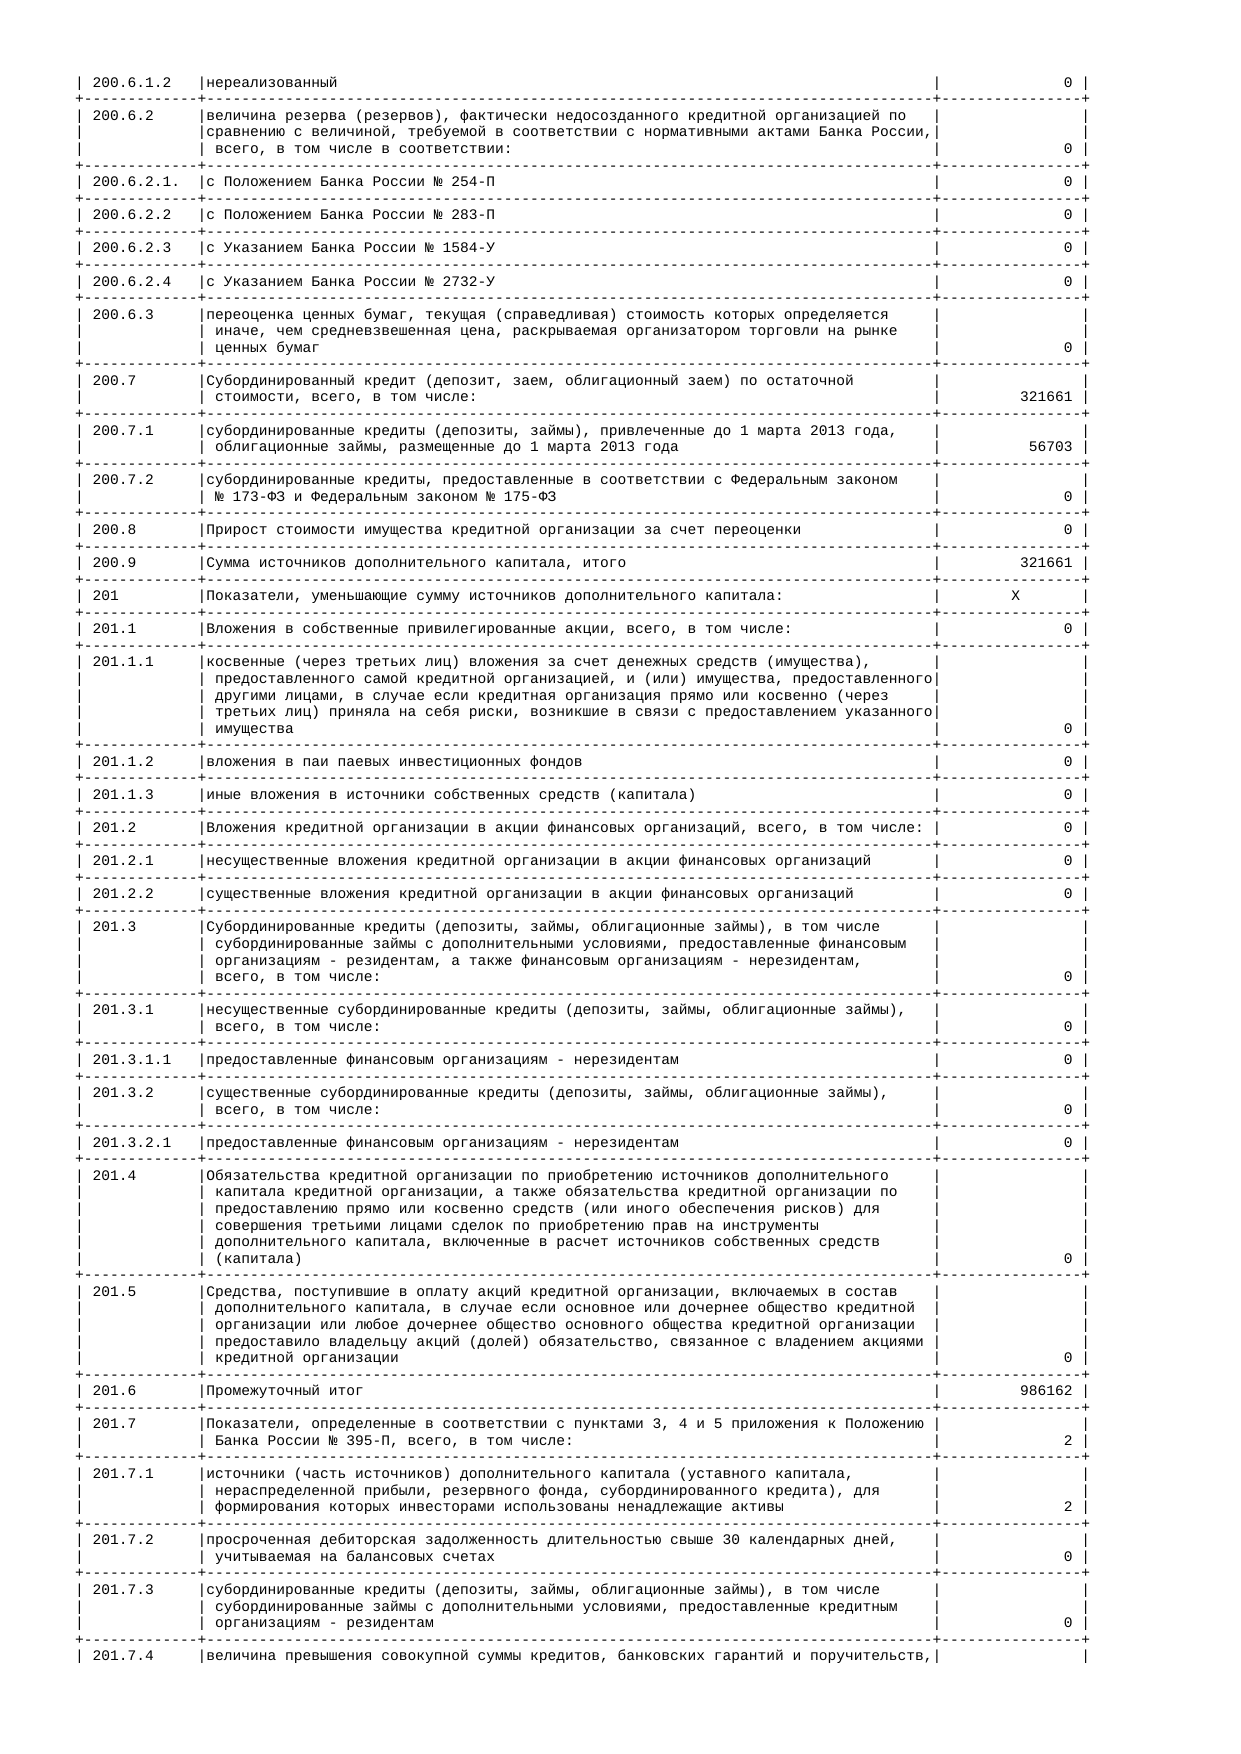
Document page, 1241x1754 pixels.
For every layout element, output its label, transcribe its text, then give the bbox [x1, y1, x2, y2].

text | | кредитной организации | 0 | [75, 1350, 1165, 1367]
text | | (капитала) | 0 | [75, 1251, 1165, 1267]
text | | дополнительного капитала, в случае если основное или дочернее общество кредитной | | [75, 1301, 1165, 1317]
text | 201.2 |Вложения кредитной организации в акции финансовых организаций, всего, в том числе: | 0 | [75, 820, 1165, 837]
text | 201.3.2 |существенные субординированные кредиты (депозиты, займы, облигационные займы), | | [75, 1085, 1165, 1102]
text | 200.7 |Субординированный кредит (депозит, заем, облигационный заем) по остаточной | | [75, 373, 1165, 390]
text +-------------+-----------------------------------------------------------------------------------+----------------+ [75, 1516, 1165, 1532]
text +-------------+-----------------------------------------------------------------------------------+----------------+ [75, 1118, 1165, 1135]
text | 200.6.2 |величина резерва (резервов), фактически недосозданного кредитной организацией по | | [75, 108, 1165, 125]
text | | № 173-ФЗ и Федеральным законом № 175-ФЗ | 0 | [75, 489, 1165, 506]
text +-------------+-----------------------------------------------------------------------------------+----------------+ [75, 191, 1165, 207]
text +-------------+-----------------------------------------------------------------------------------+----------------+ [75, 406, 1165, 423]
text | | иначе, чем средневзвешенная цена, раскрываемая организатором торговли на рынке | | [75, 323, 1165, 340]
text +-------------+-----------------------------------------------------------------------------------+----------------+ [75, 870, 1165, 887]
text | 200.6.2.1. |с Положением Банка России № 254-П | 0 | [75, 174, 1165, 191]
text | | имущества | 0 | [75, 721, 1165, 737]
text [75, 158, 1165, 174]
text +-------------+-----------------------------------------------------------------------------------+----------------+ [75, 903, 1165, 920]
text | 200.6.2.2 |с Положением Банка России № 283-П | 0 | [75, 207, 1165, 224]
text +-------------+-----------------------------------------------------------------------------------+----------------+ [75, 638, 1165, 655]
text +-------------+-----------------------------------------------------------------------------------+----------------+ [75, 837, 1165, 853]
text | 201.7.2 |просроченная дебиторская задолженность длительностью свыше 30 календарных дней, | | [75, 1532, 1165, 1549]
text +-------------+-----------------------------------------------------------------------------------+----------------+ [75, 1367, 1165, 1383]
text | 201.2.2 |существенные вложения кредитной организации в акции финансовых организаций | 0 | [75, 887, 1165, 903]
text | | всего, в том числе: | 0 | [75, 1102, 1165, 1118]
text | | предоставило владельцу акций (долей) обязательство, связанное с владением акциями | | [75, 1334, 1165, 1350]
text | | капитала кредитной организации, а также обязательства кредитной организации по | | [75, 1185, 1165, 1201]
text | | субординированные займы с дополнительными условиями, предоставленные кредитным | | [75, 1599, 1165, 1615]
text | | нераспределенной прибыли, резервного фонда, субординированного кредита), для | | [75, 1483, 1165, 1499]
text +-------------+-----------------------------------------------------------------------------------+----------------+ [75, 506, 1165, 522]
text | 201.2.1 |несущественные вложения кредитной организации в акции финансовых организаций | 0 | [75, 853, 1165, 870]
text | | всего, в том числе: | 0 | [75, 1019, 1165, 1036]
text +-------------+-----------------------------------------------------------------------------------+----------------+ [75, 1267, 1165, 1284]
text +-------------+-----------------------------------------------------------------------------------+----------------+ [75, 357, 1165, 373]
text +-------------+-----------------------------------------------------------------------------------+----------------+ [75, 1400, 1165, 1417]
text | 200.9 |Сумма источников дополнительного капитала, итого | 321661 | [75, 555, 1165, 572]
text | | организациям - резидентам | 0 | [75, 1615, 1165, 1632]
text | 201.3.1 |несущественные субординированные кредиты (депозиты, займы, облигационные займы), | | [75, 1002, 1165, 1019]
text | 201.7.1 |источники (часть источников) дополнительного капитала (уставного капитала, | | [75, 1466, 1165, 1483]
text | | дополнительного капитала, включенные в расчет источников собственных средств | | [75, 1234, 1165, 1251]
text +-------------+-----------------------------------------------------------------------------------+----------------+ [75, 1450, 1165, 1466]
text | | Банка России № 395-П, всего, в том числе: | 2 | [75, 1433, 1165, 1450]
text +-------------+-----------------------------------------------------------------------------------+----------------+ [75, 771, 1165, 787]
text | | ценных бумаг | 0 | [75, 340, 1165, 357]
text | | организациям - резидентам, а также финансовым организациям - нерезидентам, | | [75, 953, 1165, 969]
text | 200.8 |Прирост стоимости имущества кредитной организации за счет переоценки | 0 | [75, 522, 1165, 539]
text | | облигационные займы, размещенные до 1 марта 2013 года | 56703 | [75, 439, 1165, 456]
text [75, 1632, 1165, 1648]
text | | предоставленного самой кредитной организацией, и (или) имущества, предоставленного| | [75, 671, 1165, 688]
text | 200.6.1.2 |нереализованный | 0 | [75, 75, 1165, 92]
text | 201.1.3 |иные вложения в источники собственных средств (капитала) | 0 | [75, 787, 1165, 804]
text | 201.7.3 |субординированные кредиты (депозиты, займы, облигационные займы), в том числе | | [75, 1582, 1165, 1599]
text | 200.6.2.3 |с Указанием Банка России № 1584-У | 0 | [75, 241, 1165, 257]
text | | предоставлению прямо или косвенно средств (или иного обеспечения рисков) для | | [75, 1201, 1165, 1218]
text | | всего, в том числе в соответствии: | 0 | [75, 141, 1165, 158]
text | 200.6.2.4 |с Указанием Банка России № 2732-У | 0 | [75, 274, 1165, 290]
text | | другими лицами, в случае если кредитная организация прямо или косвенно (через | | [75, 688, 1165, 704]
text | 201.3 |Субординированные кредиты (депозиты, займы, облигационные займы), в том числе | | [75, 920, 1165, 936]
text | 201.3.2.1 |предоставленные финансовым организациям - нерезидентам | 0 | [75, 1135, 1165, 1152]
text | 201.1.2 |вложения в паи паевых инвестиционных фондов | 0 | [75, 754, 1165, 771]
text | 201.4 |Обязательства кредитной организации по приобретению источников дополнительного | | [75, 1168, 1165, 1185]
text | |сравнению с величиной, требуемой в соответствии с нормативными актами Банка России,| | [75, 125, 1165, 141]
text | | совершения третьими лицами сделок по приобретению прав на инструменты | | [75, 1218, 1165, 1234]
text | | стоимости, всего, в том числе: | 321661 | [75, 390, 1165, 406]
text +-------------+-----------------------------------------------------------------------------------+----------------+ [75, 456, 1165, 472]
text +-------------+-----------------------------------------------------------------------------------+----------------+ [75, 539, 1165, 555]
text +-------------+-----------------------------------------------------------------------------------+----------------+ [75, 1036, 1165, 1052]
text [75, 92, 1165, 108]
text | | субординированные займы с дополнительными условиями, предоставленные финансовым | | [75, 936, 1165, 953]
text | 201.7.4 |величина превышения совокупной суммы кредитов, банковских гарантий и поручительств,| | [75, 1648, 1165, 1665]
text +-------------+-----------------------------------------------------------------------------------+----------------+ [75, 1566, 1165, 1582]
text | 201.6 |Промежуточный итог | 986162 | [75, 1383, 1165, 1400]
text +-------------+-----------------------------------------------------------------------------------+----------------+ [75, 1069, 1165, 1085]
text +-------------+-----------------------------------------------------------------------------------+----------------+ [75, 605, 1165, 622]
text | 201.3.1.1 |предоставленные финансовым организациям - нерезидентам | 0 | [75, 1052, 1165, 1069]
text | | третьих лиц) приняла на себя риски, возникшие в связи с предоставлением указанного| | [75, 704, 1165, 721]
text | 201.7 |Показатели, определенные в соответствии с пунктами 3, 4 и 5 приложения к Положению | | [75, 1417, 1165, 1433]
text | | формирования которых инвесторами использованы ненадлежащие активы | 2 | [75, 1499, 1165, 1516]
text | | учитываемая на балансовых счетах | 0 | [75, 1549, 1165, 1566]
text | 201.1 |Вложения в собственные привилегированные акции, всего, в том числе: | 0 | [75, 622, 1165, 638]
text | 200.7.2 |субординированные кредиты, предоставленные в соответствии с Федеральным законом | | [75, 472, 1165, 489]
text | 200.6.3 |переоценка ценных бумаг, текущая (справедливая) стоимость которых определяется | | [75, 307, 1165, 323]
text +-------------+-----------------------------------------------------------------------------------+----------------+ [75, 572, 1165, 588]
text +-------------+-----------------------------------------------------------------------------------+----------------+ [75, 224, 1165, 241]
text | 201.5 |Средства, поступившие в оплату акций кредитной организации, включаемых в состав | | [75, 1284, 1165, 1301]
text +-------------+-----------------------------------------------------------------------------------+----------------+ [75, 290, 1165, 307]
text | 200.7.1 |субординированные кредиты (депозиты, займы), привлеченные до 1 марта 2013 года, | | [75, 423, 1165, 439]
text | 201 |Показатели, уменьшающие сумму источников дополнительного капитала: | Х | [75, 588, 1165, 605]
text | 201.1.1 |косвенные (через третьих лиц) вложения за счет денежных средств (имущества), | | [75, 655, 1165, 671]
text +-------------+-----------------------------------------------------------------------------------+----------------+ [75, 1152, 1165, 1168]
text +-------------+-----------------------------------------------------------------------------------+----------------+ [75, 737, 1165, 754]
text +-------------+-----------------------------------------------------------------------------------+----------------+ [75, 986, 1165, 1002]
text | | всего, в том числе: | 0 | [75, 969, 1165, 986]
text | | организации или любое дочернее общество основного общества кредитной организации | | [75, 1317, 1165, 1334]
text +-------------+-----------------------------------------------------------------------------------+----------------+ [75, 257, 1165, 274]
text +-------------+-----------------------------------------------------------------------------------+----------------+ [75, 804, 1165, 820]
